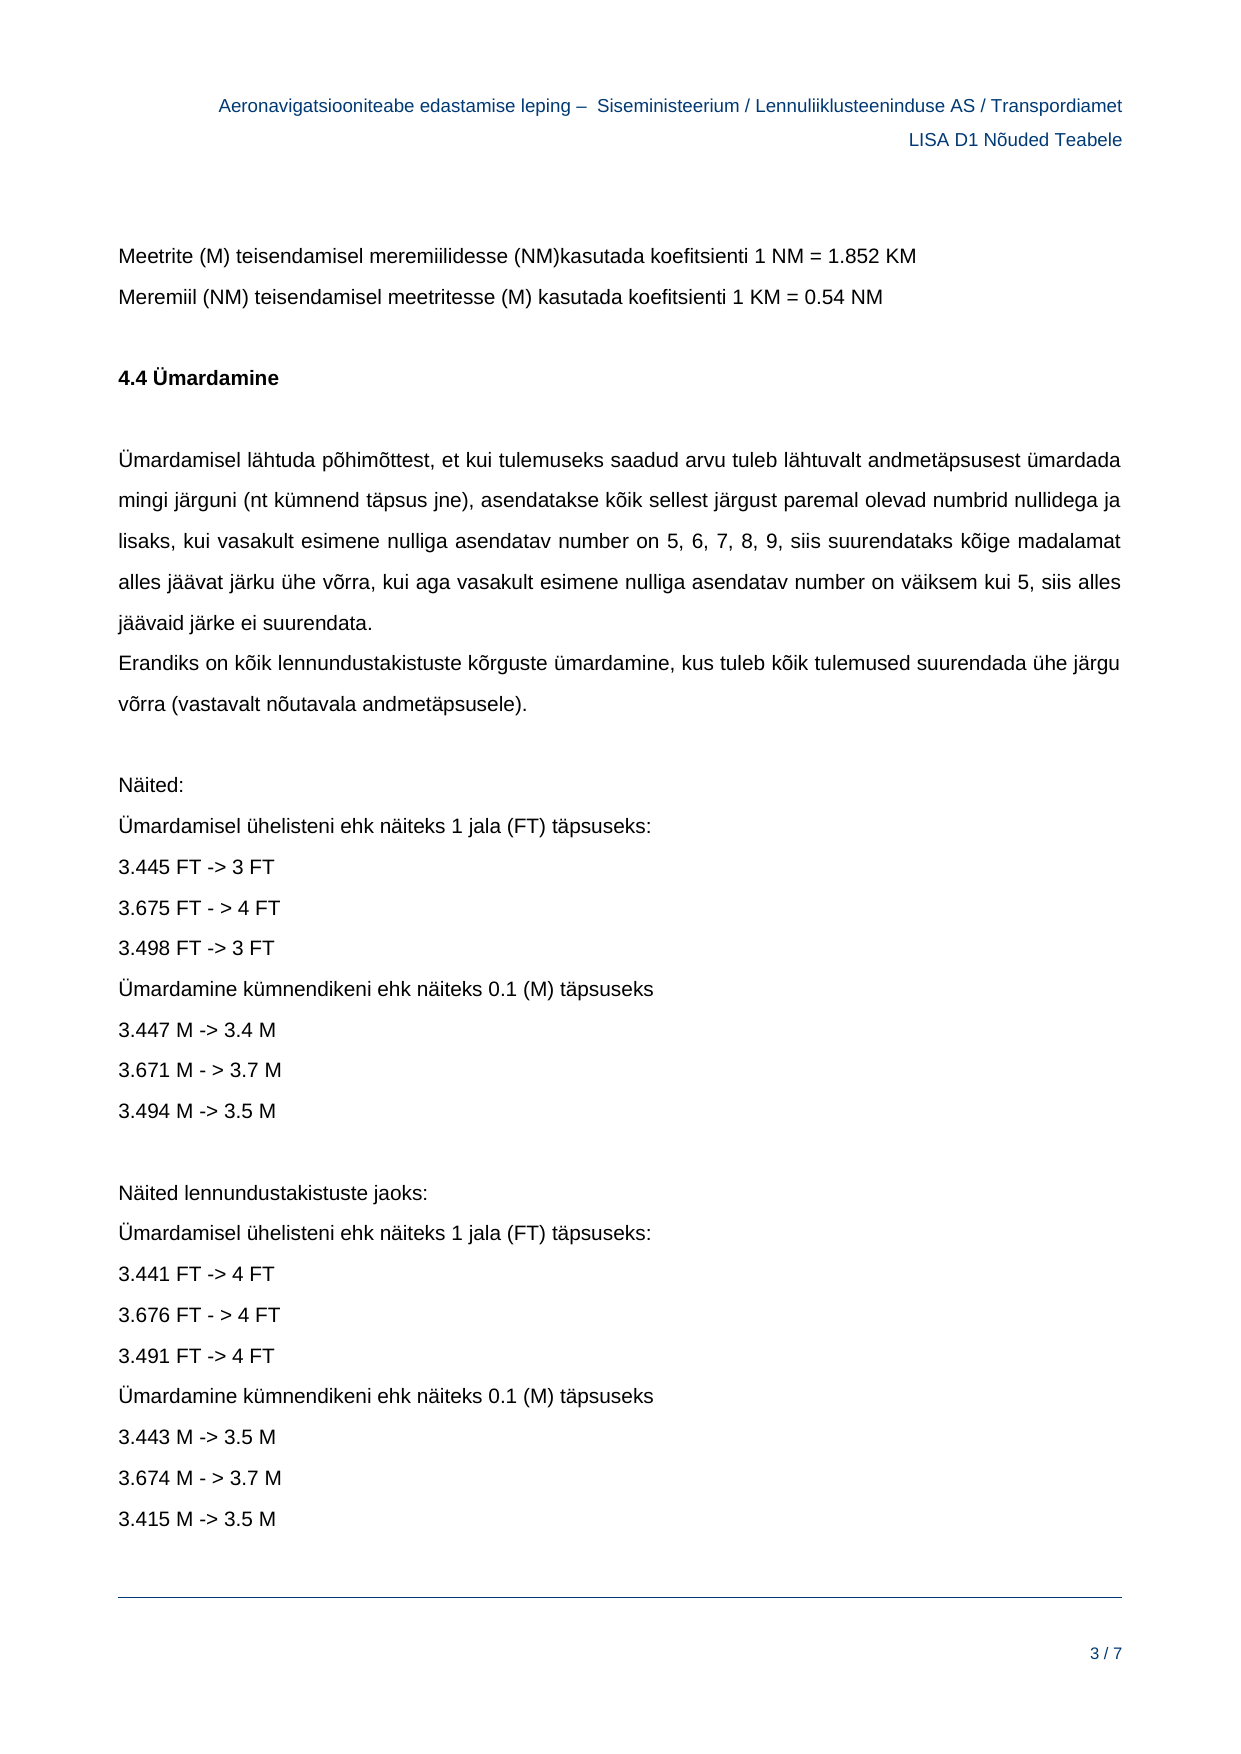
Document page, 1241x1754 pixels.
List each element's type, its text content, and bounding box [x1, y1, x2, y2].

text 3.445 FT -> 3 FT [118, 855, 1122, 879]
text 3.415 M -> 3.5 M [118, 1506, 1122, 1530]
text Erandiks on kõik lennundustakistuste kõrguste ümardamine, kus tuleb kõik tulemused suurendada ühe järgu võrra (vastavalt nõutavala andmetäpsusele). [118, 651, 1122, 716]
text 3.441 FT -> 4 FT [118, 1262, 1122, 1286]
text 3.447 M -> 3.4 M [118, 1018, 1122, 1042]
text 3.675 FT - > 4 FT [118, 895, 1122, 919]
text 3.671 M - > 3.7 M [118, 1058, 1122, 1082]
text Ümardamisel ühelisteni ehk näiteks 1 jala (FT) täpsuseks: [118, 1221, 1122, 1245]
text Meetrite (M) teisendamisel meremiilidesse (NM)kasutada koefitsienti 1 NM = 1.852 KM [118, 244, 1122, 268]
text 3.491 FT -> 4 FT [118, 1343, 1122, 1367]
text Ümardamine kümnendikeni ehk näiteks 0.1 (M) täpsuseks [118, 1384, 1122, 1408]
text 3.674 M - > 3.7 M [118, 1466, 1122, 1489]
text Ümardamisel lähtuda põhimõttest, et kui tulemuseks saadud arvu tuleb lähtuvalt andmetäpsusest ümardada mingi järguni (nt kümnend täpsus jne), asendatakse kõik sellest järgust paremal olevad numbrid nullidega ja lisaks, kui vasakult esimene nulliga asendatav number on 5, 6, 7, 8, 9, siis suurendataks kõige madalamat alles jäävat järku ühe võrra, kui aga vasakult esimene nulliga asendatav number on väiksem kui 5, siis alles jäävaid järke ei suurendata. [118, 447, 1122, 634]
text 3.676 FT - > 4 FT [118, 1303, 1122, 1327]
text Ümardamisel ühelisteni ehk näiteks 1 jala (FT) täpsuseks: [118, 814, 1122, 838]
text 4.4 Ümardamine [118, 366, 1122, 390]
text Meremiil (NM) teisendamisel meetritesse (M) kasutada koefitsienti 1 KM = 0.54 NM [118, 284, 1122, 308]
text 3.494 M -> 3.5 M [118, 1099, 1122, 1123]
text Näited: [118, 773, 1122, 797]
text 3.443 M -> 3.5 M [118, 1425, 1122, 1449]
text Ümardamine kümnendikeni ehk näiteks 0.1 (M) täpsuseks [118, 977, 1122, 1001]
text 3.498 FT -> 3 FT [118, 936, 1122, 960]
text Näited lennundustakistuste jaoks: [118, 1181, 1122, 1204]
